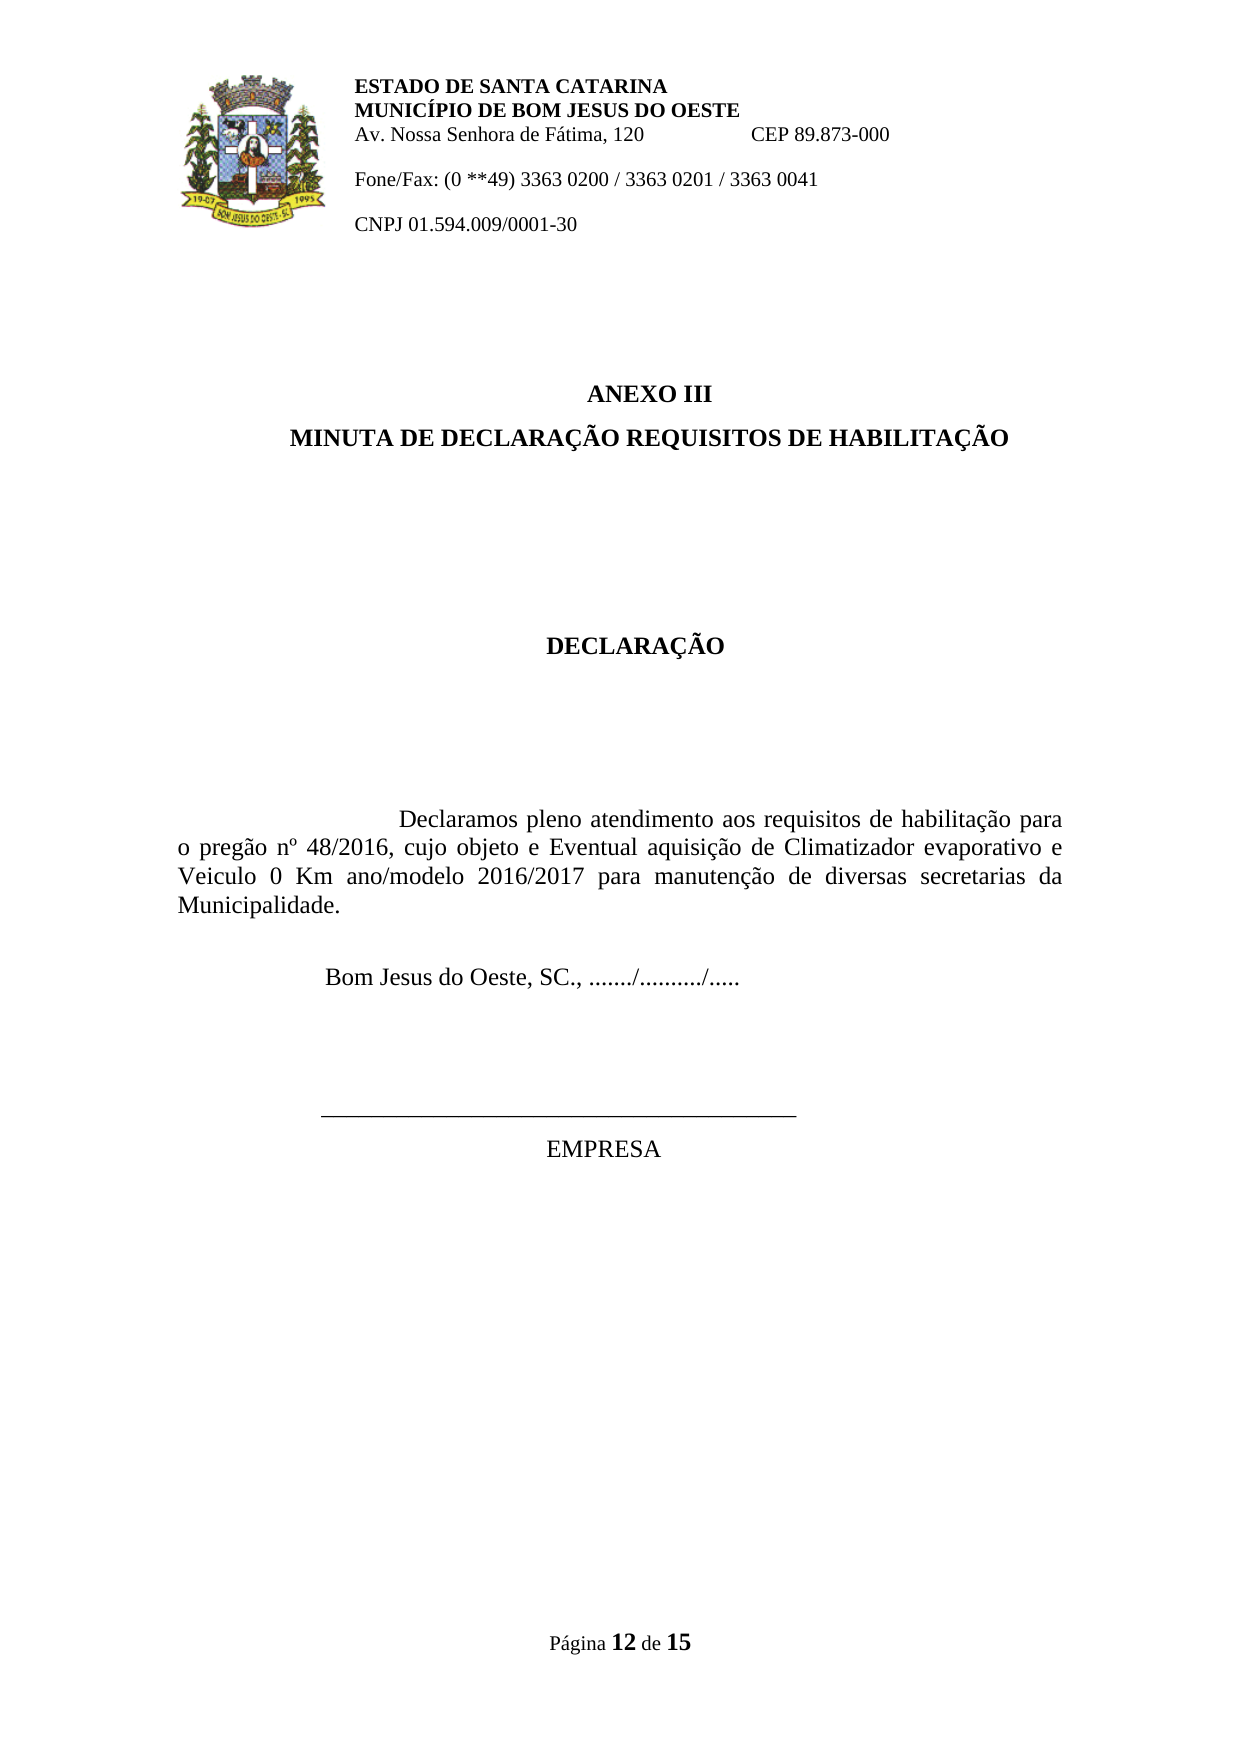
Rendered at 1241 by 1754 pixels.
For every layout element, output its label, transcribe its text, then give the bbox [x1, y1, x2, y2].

text Bom Jesus do Oeste, SC., ......./........../..... [177, 962, 1063, 991]
text Declaramos pleno atendimento aos requisitos de habilitação para o pregão nº 48/2016, cujo objeto e Eventual aquisição de Climatizador evaporativo e Veiculo 0 Km ano/modelo 2016/2017 para manutenção de diversas secretarias da Municipalidade. [177, 804, 1063, 919]
text ANEXO III [236, 379, 1063, 408]
text EMPRESA [472, 1134, 1063, 1163]
picture [177, 73, 330, 231]
text DECLARAÇÃO [177, 631, 1063, 660]
text ______________________________________ [177, 1091, 1063, 1120]
text Minuta de Declaração Requisitos de Habilitação [236, 423, 1063, 451]
